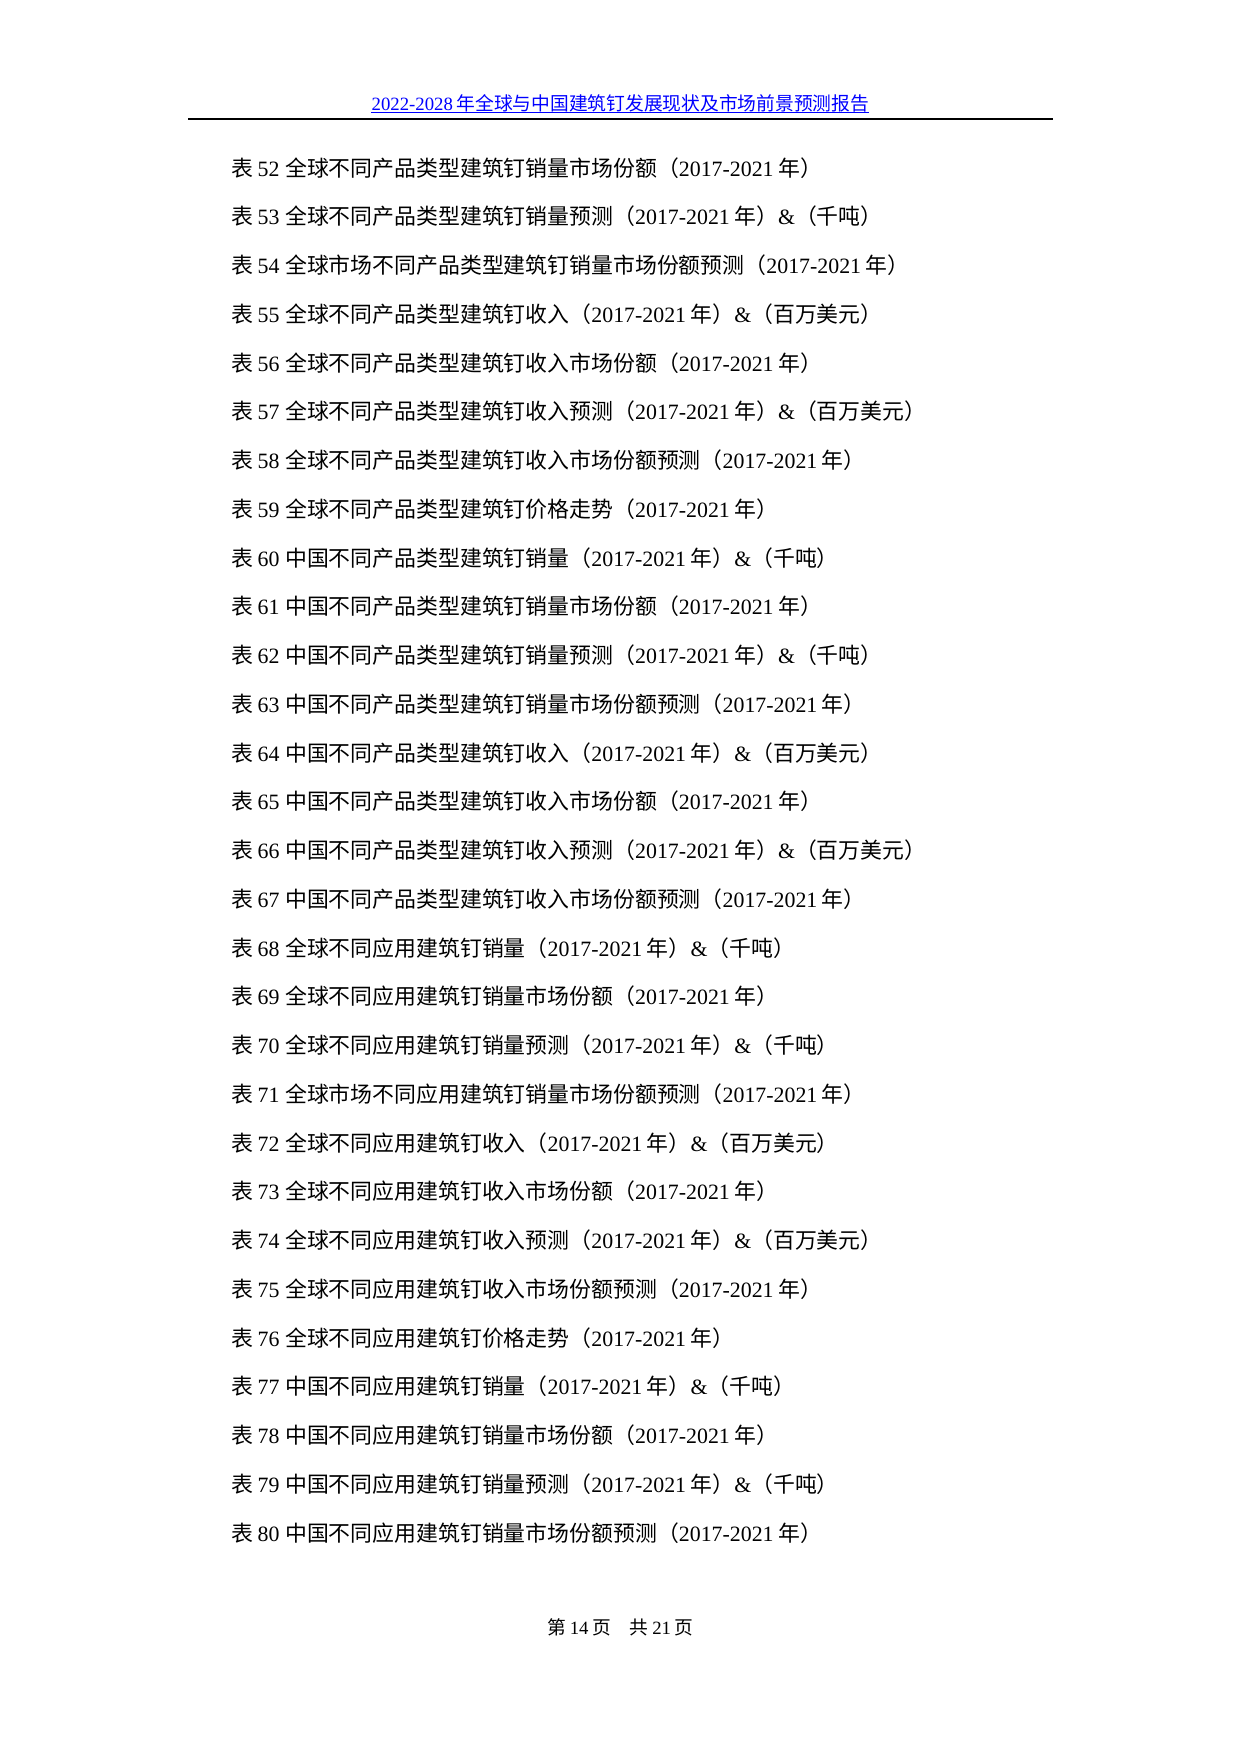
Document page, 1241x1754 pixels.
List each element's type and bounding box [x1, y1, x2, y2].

text [187, 150, 1053, 1548]
